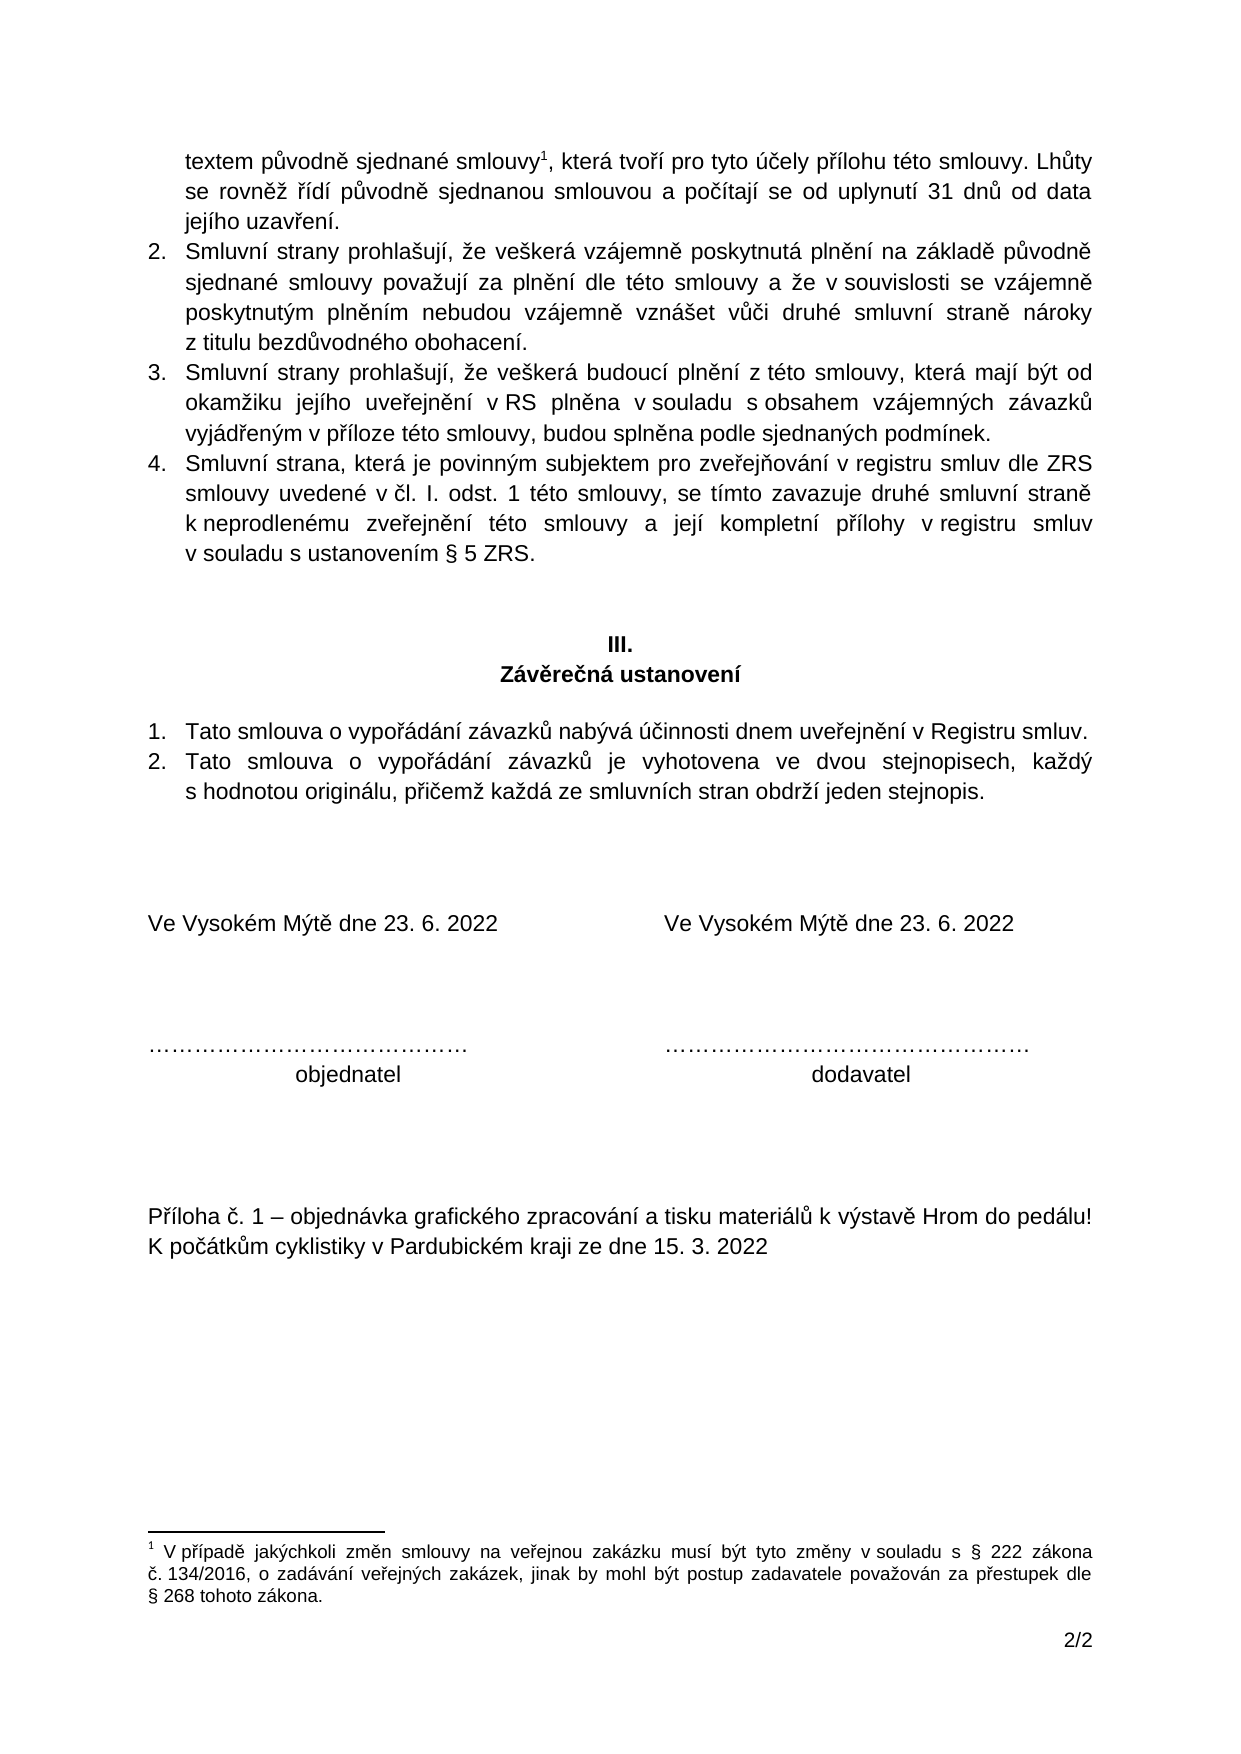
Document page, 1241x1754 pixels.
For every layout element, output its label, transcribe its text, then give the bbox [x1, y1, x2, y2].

text …………………………………… ………………………………………… [148, 1031, 1093, 1058]
text objednatel dodavatel [221, 1061, 1093, 1088]
list Smluvní strany prohlašují, že veškerá budoucí plnění z této smlouvy, která mají být od okamžiku jejího uveřejnění v RS plněna v souladu s obsahem vzájemných závazků vyjádřeným v příloze této smlouvy, budou splněna podle sjednaných podmínek. [148, 359, 1093, 446]
text Příloha č. 1 – objednávka grafického zpracování a tisku materiálů k výstavě Hrom do pedálu! K počátkům cyklistiky v Pardubickém kraji ze dne 15. 3. 2022 [148, 1203, 1093, 1260]
list Tato smlouva o vypořádání závazků je vyhotovena ve dvou stejnopisech, každý s hodnotou originálu, přičemž každá ze smluvních stran obdrží jeden stejnopis. [148, 748, 1093, 804]
text Ve Vysokém Mýtě dne 23. 6. 2022 Ve Vysokém Mýtě dne 23. 6. 2022 [148, 910, 1093, 937]
text Závěrečná ustanovení [148, 661, 1093, 687]
text III. [148, 631, 1093, 657]
list Smluvní strana, která je povinným subjektem pro zveřejňování v registru smluv dle ZRS smlouvy uvedené v čl. I. odst. 1 této smlouvy, se tímto zavazuje druhé smluvní straně k neprodlenému zveřejnění této smlouvy a její kompletní přílohy v registru smluv v souladu s ustanovením § 5 ZRS. [148, 450, 1093, 567]
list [148, 148, 1093, 234]
list Smluvní strany prohlašují, že veškerá vzájemně poskytnutá plnění na základě původně sjednané smlouvy považují za plnění dle této smlouvy a že v souvislosti se vzájemně poskytnutým plněním nebudou vzájemně vznášet vůči druhé smluvní straně nároky z titulu bezdůvodného obohacení. [148, 238, 1093, 355]
list Tato smlouva o vypořádání závazků nabývá účinnosti dnem uveřejnění v Registru smluv. [148, 718, 1093, 744]
